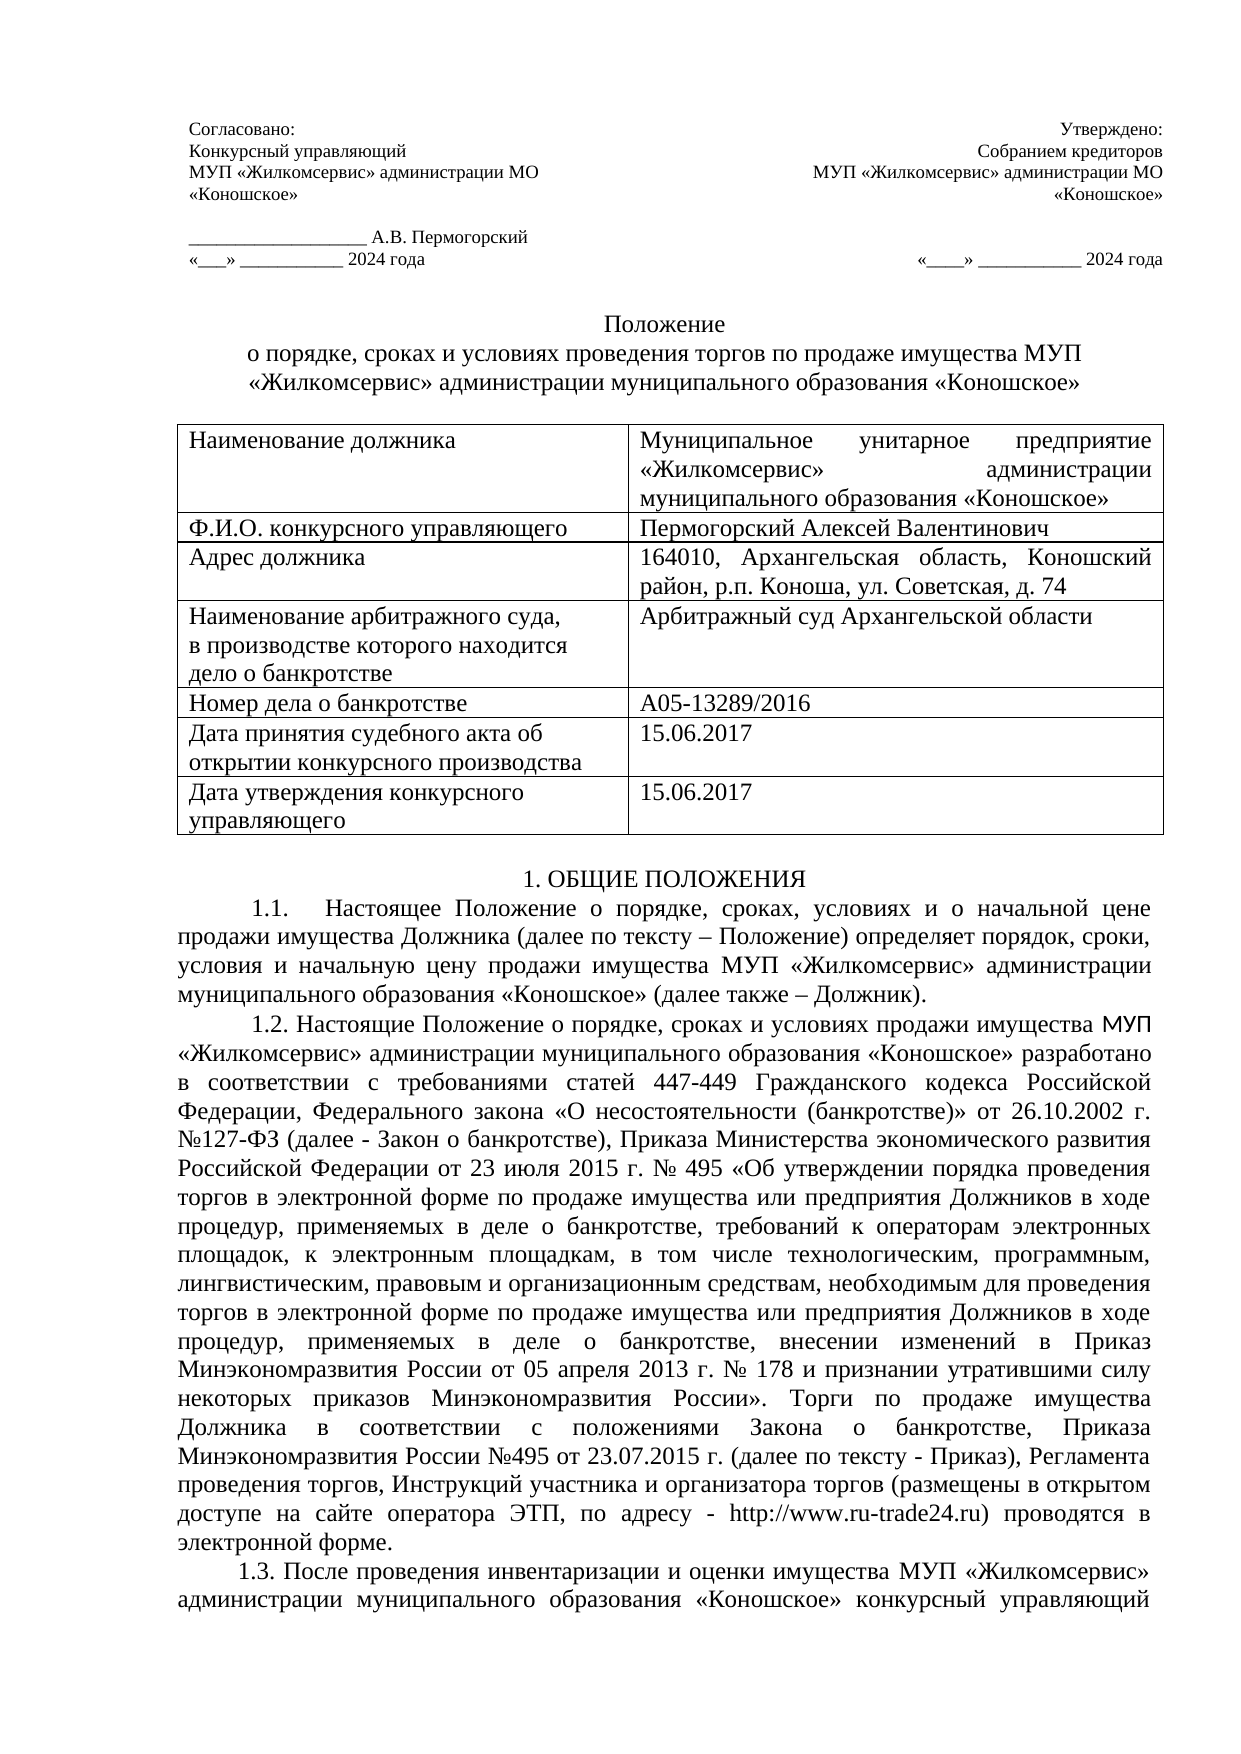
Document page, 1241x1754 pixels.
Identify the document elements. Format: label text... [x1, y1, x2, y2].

table_cell 164010, Архангельская область, Коношский район, р.п. Коноша, ул. Советская, д. 74 [629, 543, 1163, 600]
table_cell Пермогорский Алексей Валентинович [629, 513, 1163, 541]
table_cell Дата утверждения конкурсного управляющего [178, 777, 628, 834]
table_cell Адрес должника [178, 543, 628, 600]
table_cell А05-13289/2016 [629, 688, 1163, 717]
text 1. ОБЩИЕ ПОЛОЖЕНИЯ [177, 864, 1152, 893]
table_cell Арбитражный суд Архангельской области [629, 601, 1163, 687]
table_cell Наименование арбитражного суда, в производстве которого находится дело о банкротстве [178, 601, 628, 687]
table_header Утверждено: Собранием кредиторов МУП «Жилкомсервис» администрации МО «Коношское» «____» ___________ 2024 года [689, 118, 1174, 281]
table_cell Номер дела о банкротстве [178, 688, 628, 717]
table_header Наименование должника [178, 425, 628, 512]
text Положение [177, 309, 1152, 338]
list Настоящее Положение о порядке, сроках, условиях и о начальной цене продажи имущества Должника (далее по тексту – Положение) определяет порядок, сроки, условия и начальную цену продажи имущества МУП «Жилкомсервис» администрации муниципального образования «Коношское» (далее также – Должник). [177, 893, 1152, 1008]
table_header Согласовано: Конкурсный управляющий МУП «Жилкомсервис» администрации МО «Коношское» ___________________ А.В. Пермогорский «___» ___________ 2024 года [177, 118, 689, 281]
text о порядке, сроках и условиях проведения торгов по продаже имущества МУП «Жилкомсервис» администрации муниципального образования «Коношское» [177, 338, 1152, 396]
table_cell 15.06.2017 [629, 718, 1163, 776]
table_cell Ф.И.О. конкурсного управляющего [178, 513, 628, 541]
table_cell 15.06.2017 [629, 777, 1163, 834]
table_header Муниципальное унитарное предприятие «Жилкомсервис» администрации муниципального образования «Коношское» [629, 425, 1163, 512]
text 1.2. Настоящие Положение о порядке, сроках и условиях продажи имущества МУП «Жилкомсервис» администрации муниципального образования «Коношское» разработано в соответствии с требованиями статей 447-449 Гражданского кодекса Российской Федерации, Федерального закона «О несостоятельности (банкротстве)» от 26.10.2002 г. №127-ФЗ (далее - Закон о банкротстве), Приказа Министерства экономического развития Российской Федерации от 23 июля 2015 г. № 495 «Об утверждении порядка проведения торгов в электронной форме по продаже имущества или предприятия Должников в ходе процедур, применяемых в деле о банкротстве, требований к операторам электронных площадок, к электронным площадкам, в том числе технологическим, программным, лингвистическим, правовым и организационным средствам, необходимым для проведения торгов в электронной форме по продаже имущества или предприятия Должников в ходе процедур, применяемых в деле о банкротстве, внесении изменений в Приказ Минэкономразвития России от 05 апреля 2013 г. № 178 и признании утратившими силу некоторых приказов Минэкономразвития России». Торги по продаже имущества Должника в соответствии с положениями Закона о банкротстве, Приказа Минэкономразвития России №495 от 23.07.2015 г. (далее по тексту - Приказ), Регламента проведения торгов, Инструкций участника и организатора торгов (размещены в открытом доступе на сайте оператора ЭТП, по адресу - http://www.ru-trade24.ru) проводятся в электронной форме. [177, 1383, 1152, 1556]
table_cell Дата принятия судебного акта об открытии конкурсного производства [178, 718, 628, 776]
